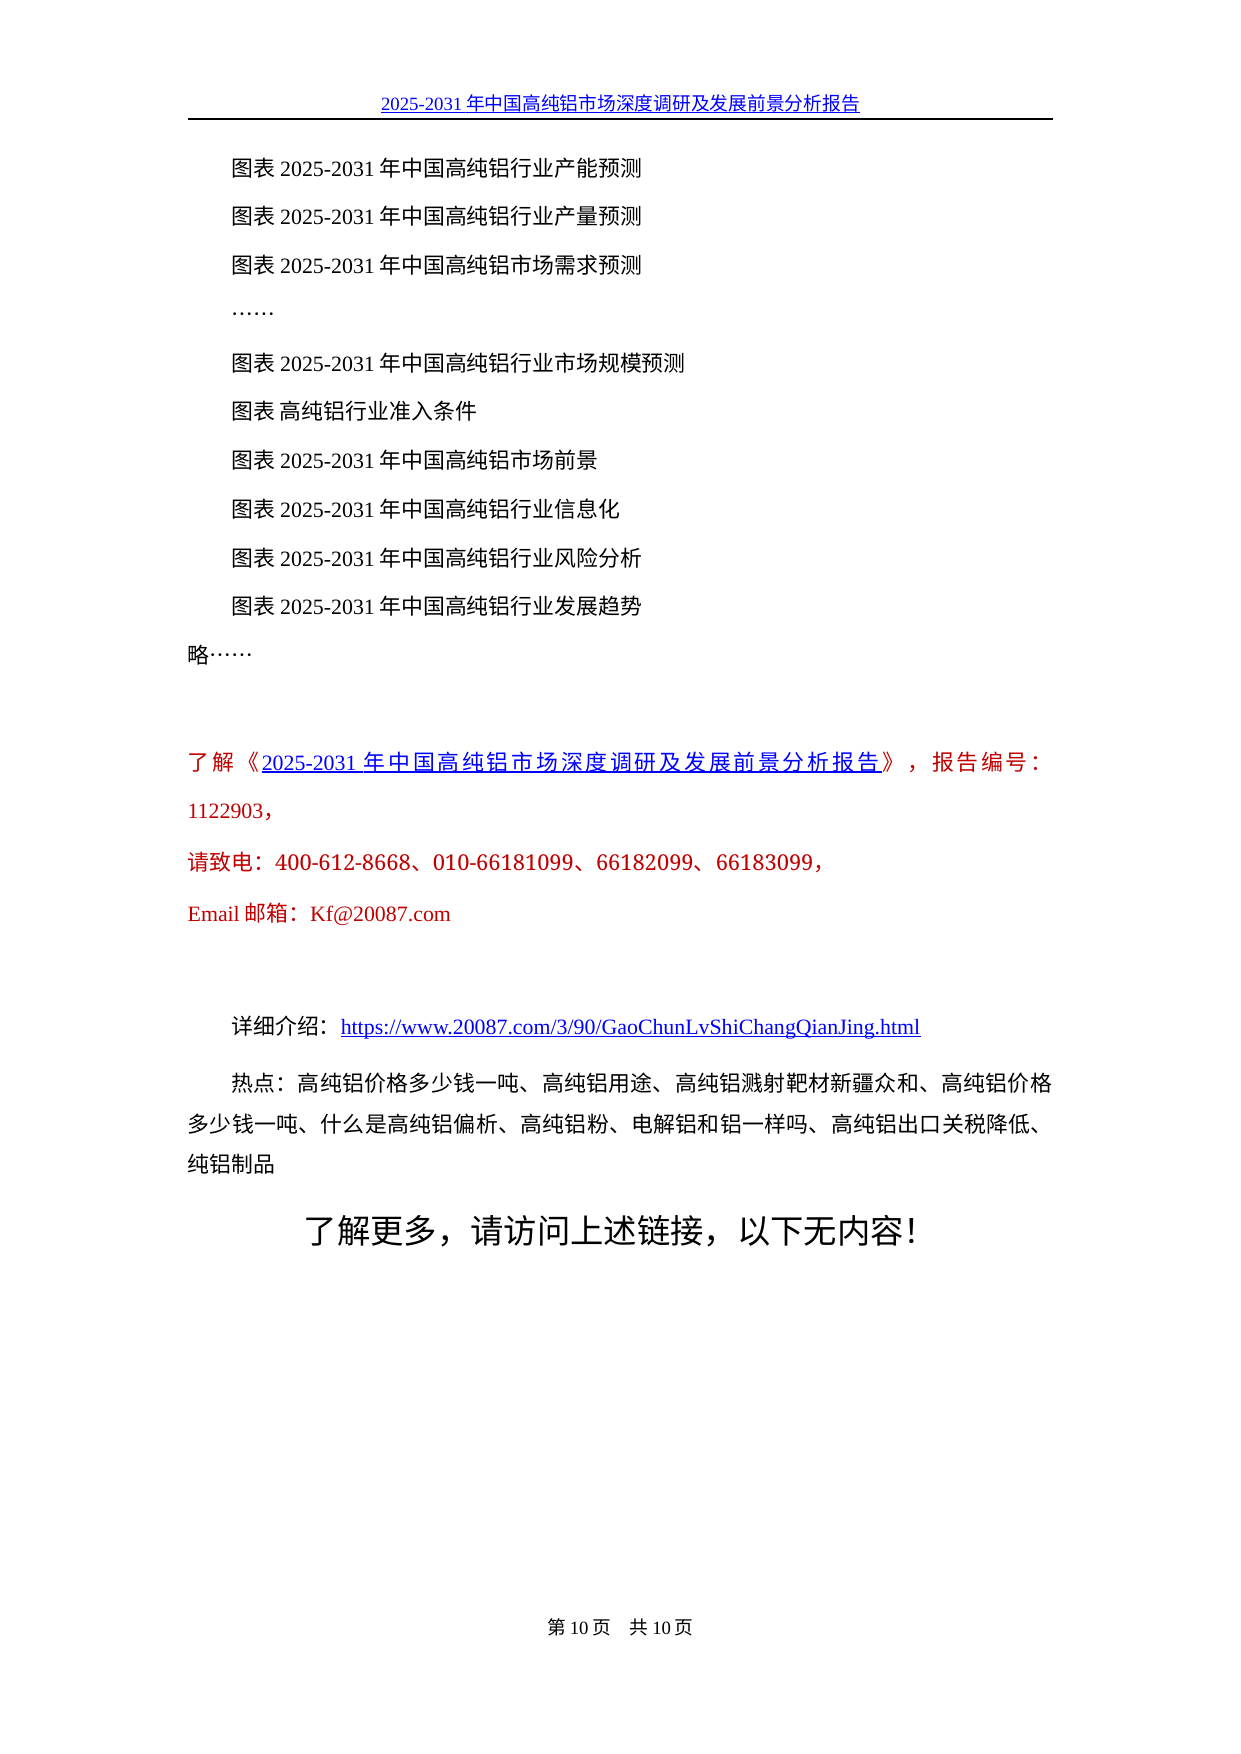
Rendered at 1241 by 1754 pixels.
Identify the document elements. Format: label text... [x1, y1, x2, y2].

text 热点：高纯铝价格多少钱一吨、高纯铝用途、高纯铝溅射靶材新疆众和、高纯铝价格多少钱一吨、什么是高纯铝偏析、高纯铝粉、电解铝和铝一样吗、高纯铝出口关税降低、纯铝制品 [187, 1066, 1053, 1179]
title 了解更多，请访问上述链接，以下无内容！ [187, 1197, 1053, 1262]
text 了解《2025-2031年中国高纯铝市场深度调研及发展前景分析报告》，报告编号：1122903， [187, 744, 1053, 825]
text 请致电：400-612-8668、010-66181099、66182099、66183099， [187, 844, 1053, 877]
text Email邮箱：Kf@20087.com [187, 896, 1053, 928]
text 详细介绍：https://www.20087.com/3/90/GaoChunLvShiChangQianJing.html [187, 1009, 1053, 1041]
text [187, 150, 1053, 670]
